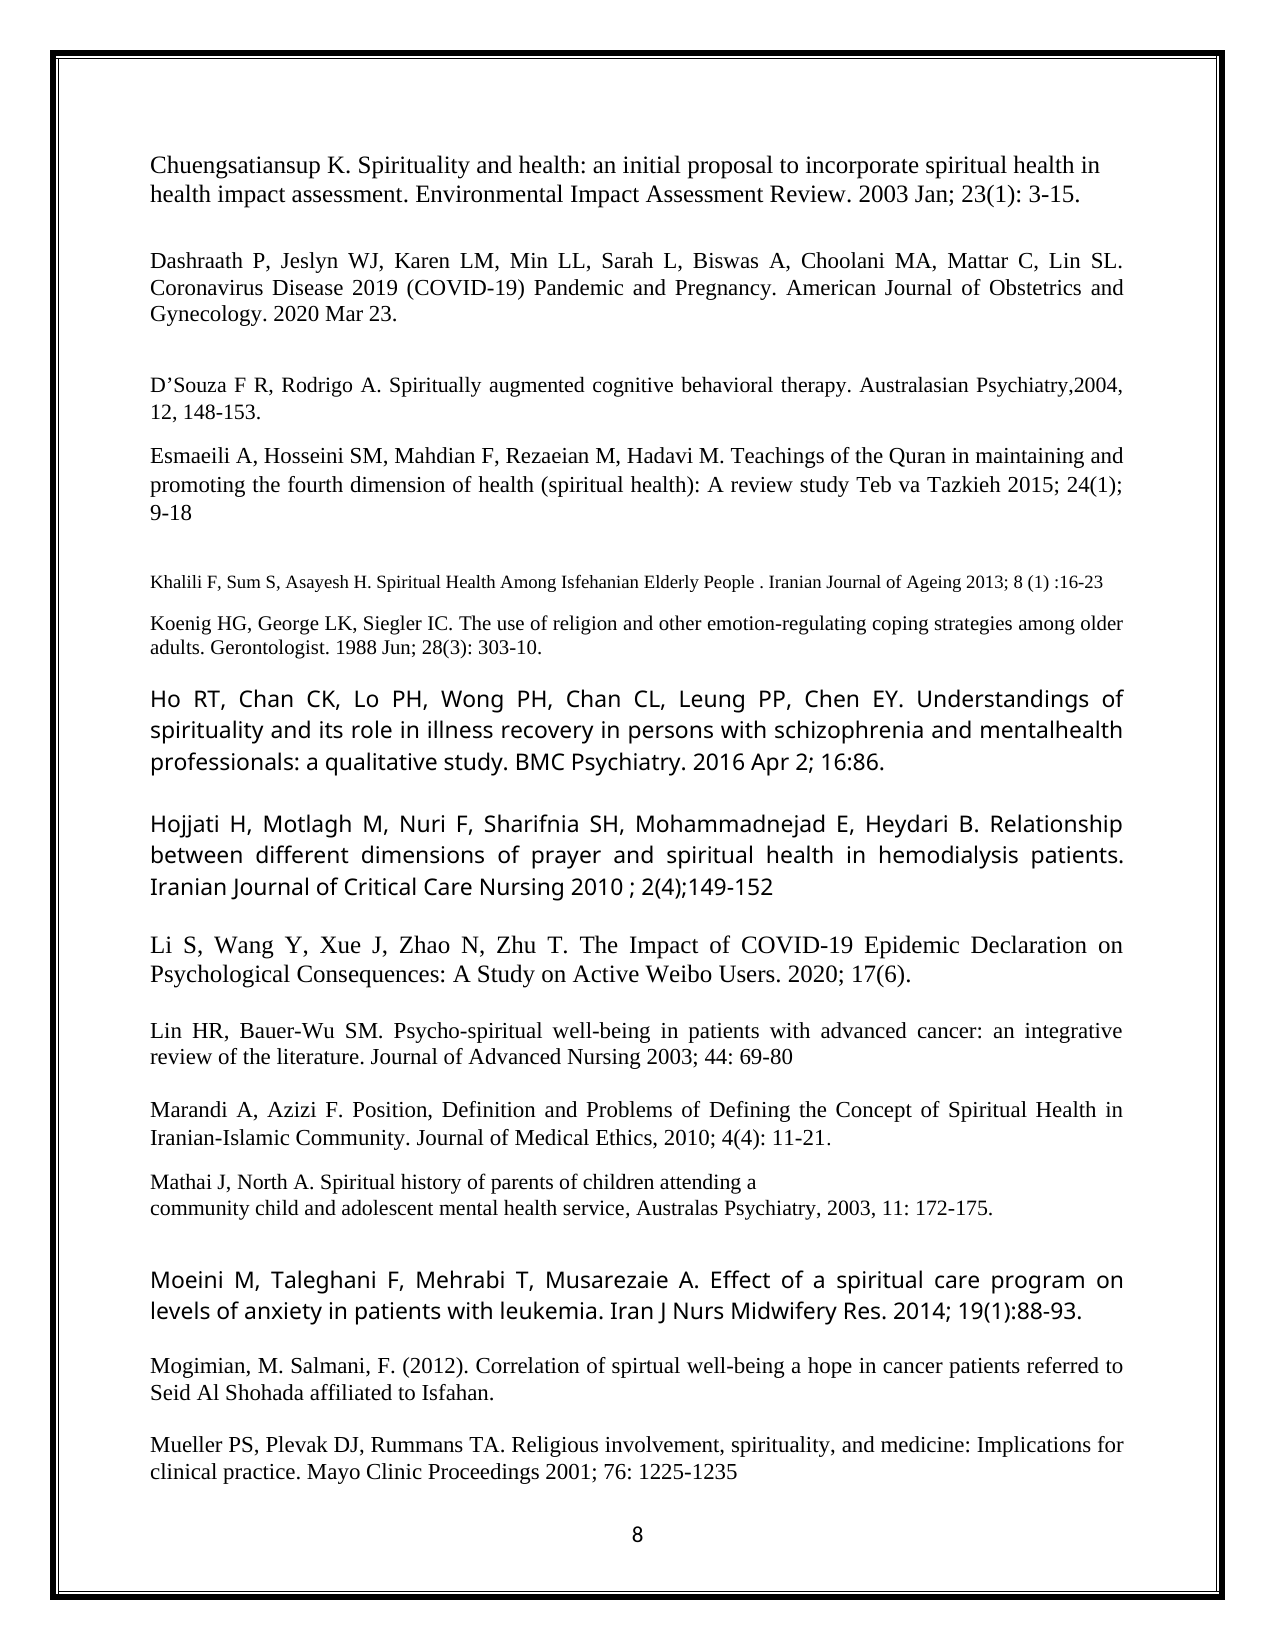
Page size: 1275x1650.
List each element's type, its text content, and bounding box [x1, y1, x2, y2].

text Khalili F, Sum S, Asayesh H. Spiritual Health Among Isfehanian Elderly People . Iranian Journal of Ageing 2013; 8 (1) :16-23 [150, 571, 1125, 592]
text Koenig HG, George LK, Siegler IC. The use of religion and other emotion-regulating coping strategies among older adults. Gerontologist. 1988 Jun; 28(3): 303-10. [150, 611, 1125, 659]
text D’Souza F R, Rodrigo A. Spiritually augmented cognitive behavioral therapy. Australasian Psychiatry,2004, 12, 148-153. [150, 372, 1125, 424]
text health impact assessment. Environmental Impact Assessment Review. 2003 Jan; 23(1): 3-15. [150, 179, 1125, 207]
text Esmaeili A, Hosseini SM, Mahdian F, Rezaeian M, Hadavi M. Teachings of the Quran in maintaining and promoting the fourth dimension of health (spiritual health): A review study Teb va Tazkieh 2015; 24(1); 9-18 [150, 443, 1125, 526]
text community child and adolescent mental health service, Australas Psychiatry, 2003, 11: 172-175. [150, 1194, 1125, 1220]
text Ho RT, Chan CK, Lo PH, Wong PH, Chan CL, Leung PP, Chen EY. Understandings of spirituality and its role in illness recovery in persons with schizophrenia and mentalhealth professionals: a qualitative study. BMC Psychiatry. 2016 Apr 2; 16:86. [150, 683, 1125, 777]
text Marandi A, Azizi F. Position, Definition and Problems of Defining the Concept of Spiritual Health in Iranian-Islamic Community. Journal of Medical Ethics, 2010; 4(4): 11-21. [150, 1096, 1125, 1151]
text Mogimian, M. Salmani, F. (2012). Correlation of spirtual well-being a hope in cancer patients referred to Seid Al Shohada affiliated to Isfahan. [150, 1352, 1125, 1405]
text Chuengsatiansup K. Spirituality and health: an initial proposal to incorporate spiritual health in [150, 150, 1125, 179]
text Mueller PS, Plevak DJ, Rummans TA. Religious involvement, spirituality, and medicine: Implications for clinical practice. Mayo Clinic Proceedings 2001; 76: 1225-1235 [150, 1432, 1125, 1484]
text Moeini M, Taleghani F, Mehrabi T, Musarezaie A. Effect of a spiritual care program on levels of anxiety in patients with leukemia. Iran J Nurs Midwifery Res. 2014; 19(1):88-93. [150, 1264, 1125, 1326]
text Li S, Wang Y, Xue J, Zhao N, Zhu T. The Impact of COVID-19 Epidemic Declaration on Psychological Consequences: A Study on Active Weibo Users. 2020; 17(6). [150, 931, 1125, 988]
text Dashraath P, Jeslyn WJ, Karen LM, Min LL, Sarah L, Biswas A, Choolani MA, Mattar C, Lin SL. Coronavirus Disease 2019 (COVID-19) Pandemic and Pregnancy. American Journal of Obstetrics and Gynecology. 2020 Mar 23. [150, 247, 1125, 326]
text Lin HR, Bauer-Wu SM. Psycho-spiritual well-being in patients with advanced cancer: an integrative review of the literature. Journal of Advanced Nursing 2003; 44: 69-80 [150, 1017, 1125, 1069]
text Mathai J, North A. Spiritual history of parents of children attending a [150, 1169, 1125, 1194]
text Hojjati H, Motlagh M, Nuri F, Sharifnia SH, Mohammadnejad E, Heydari B. Relationship between different dimensions of prayer and spiritual health in hemodialysis patients. Iranian Journal of Critical Care Nursing 2010 ; 2(4);149-152 [150, 808, 1125, 902]
